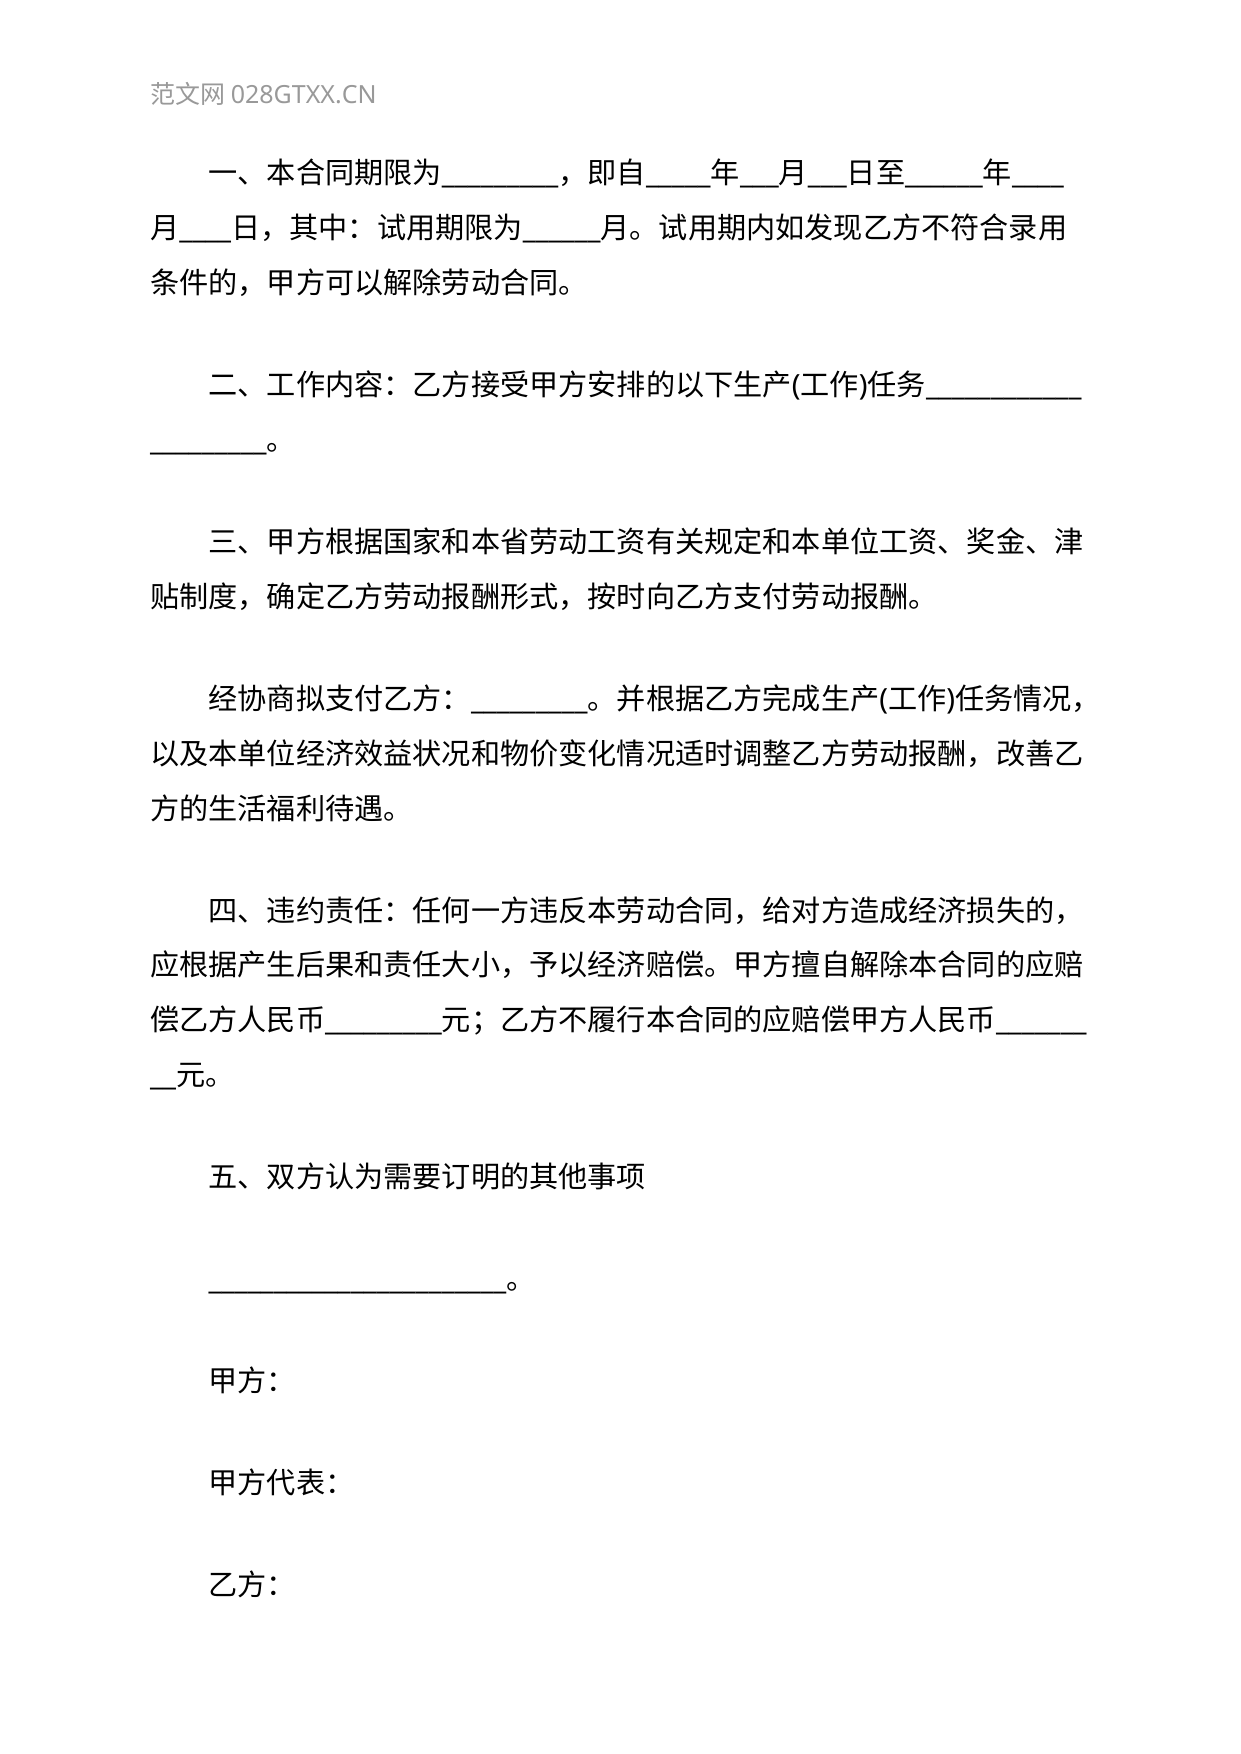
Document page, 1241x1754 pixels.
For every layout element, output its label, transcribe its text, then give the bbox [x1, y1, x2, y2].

text 一、本合同期限为_________，即自_____年___月___日至______年____月____日，其中：试用期限为______月。试用期内如发现乙方不符合录用条件的，甲方可以解除劳动合同。 [150, 150, 1090, 302]
text _______________________。 [150, 1256, 1090, 1298]
text 二、工作内容：乙方接受甲方安排的以下生产(工作)任务_____________________。 [150, 362, 1090, 459]
text 三、甲方根据国家和本省劳动工资有关规定和本单位工资、奖金、津贴制度，确定乙方劳动报酬形式，按时向乙方支付劳动报酬。 [150, 519, 1090, 616]
text 甲方代表： [150, 1459, 1090, 1502]
text 甲方： [150, 1358, 1090, 1400]
text 乙方： [150, 1561, 1090, 1603]
text 经协商拟支付乙方：_________。并根据乙方完成生产(工作)任务情况，以及本单位经济效益状况和物价变化情况适时调整乙方劳动报酬，改善乙方的生活福利待遇。 [150, 675, 1090, 828]
text 四、违约责任：任何一方违反本劳动合同，给对方造成经济损失的，应根据产生后果和责任大小，予以经济赔偿。甲方擅自解除本合同的应赔偿乙方人民币_________元；乙方不履行本合同的应赔偿甲方人民币_________元。 [150, 887, 1090, 1094]
text 五、双方认为需要订明的其他事项 [150, 1154, 1090, 1196]
